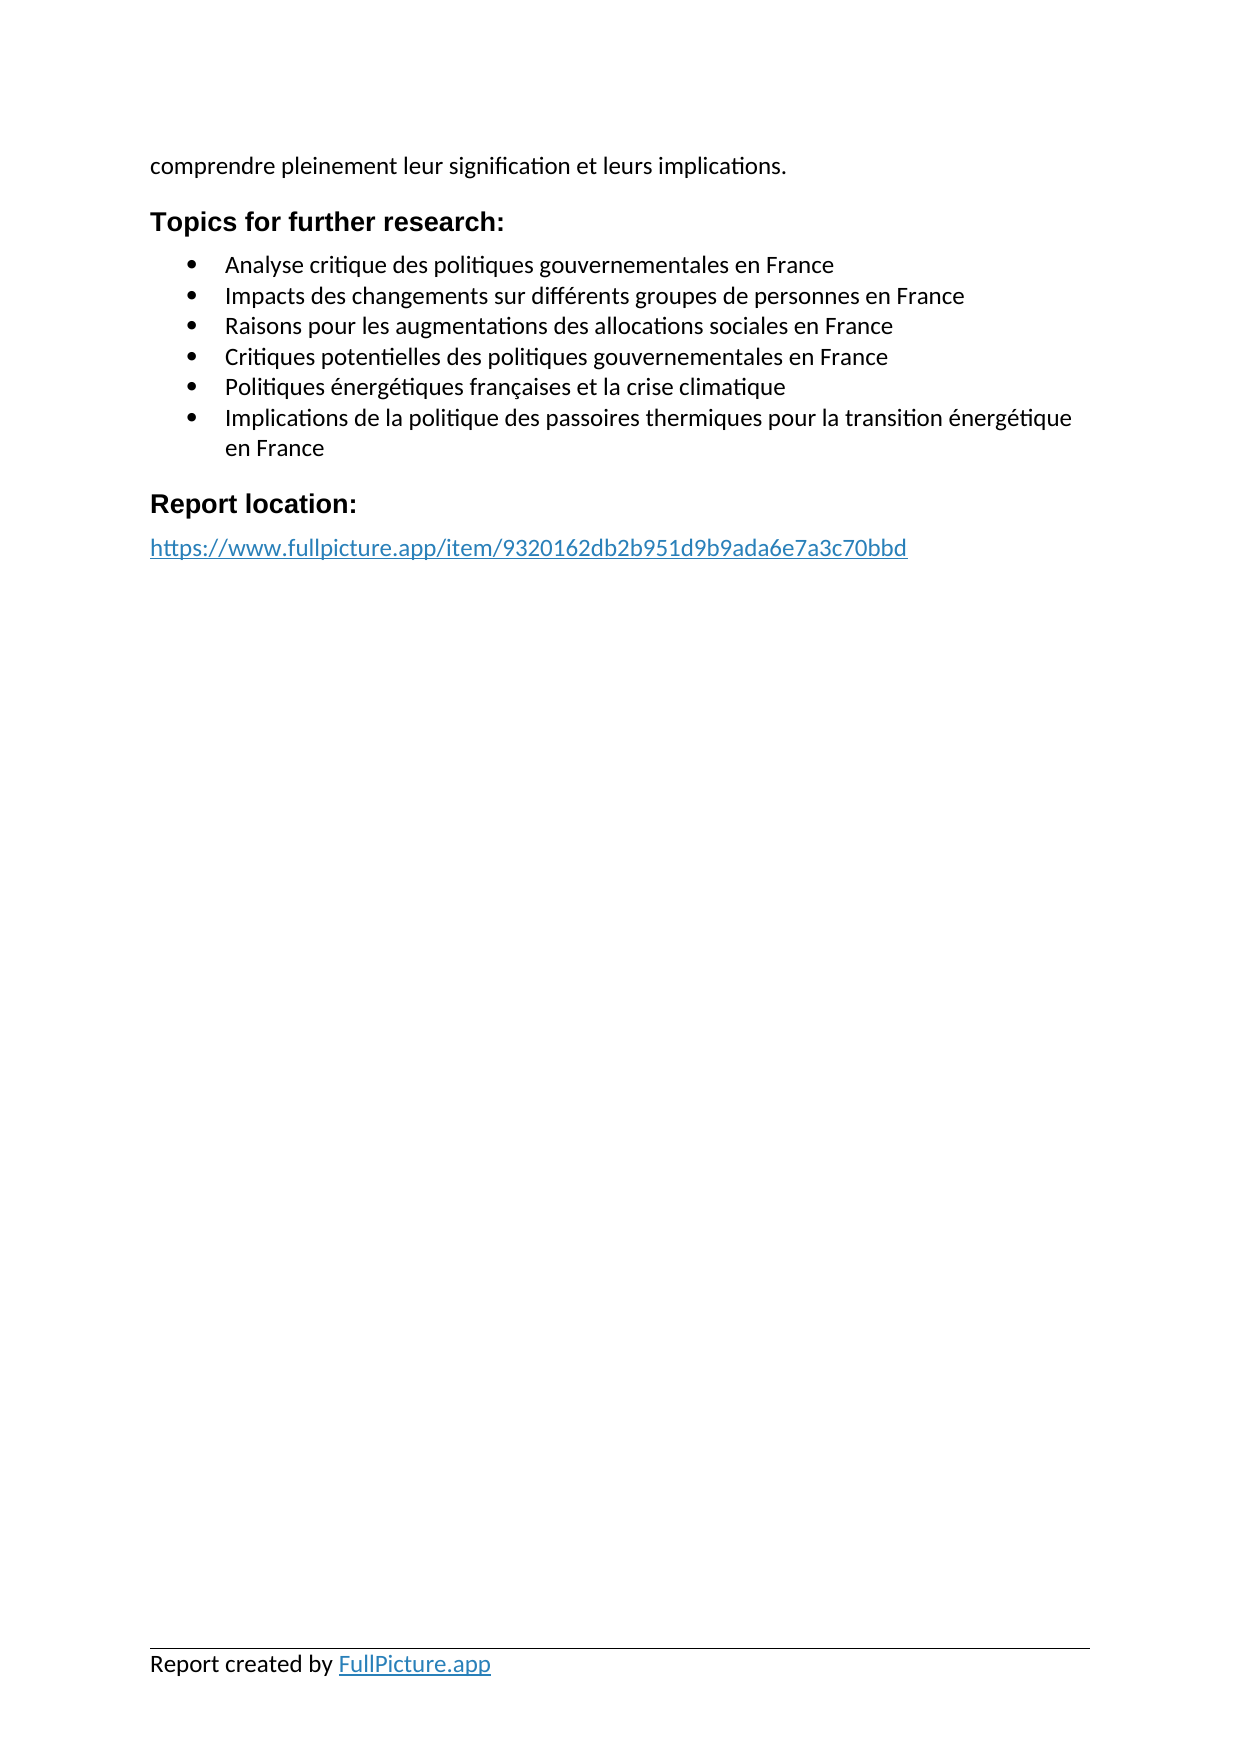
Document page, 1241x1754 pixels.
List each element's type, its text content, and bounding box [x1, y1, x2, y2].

list Analyse critique des politiques gouvernementales en France [187, 249, 1090, 280]
list Politiques énergétiques françaises et la crise climatique [187, 371, 1090, 402]
subtitle Topics for further research: [150, 206, 1090, 237]
text https://www.fullpicture.app/item/9320162db2b951d9b9ada6e7a3c70bbd [150, 532, 1090, 562]
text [150, 150, 1090, 181]
subtitle Report location: [150, 488, 1090, 519]
list Critiques potentielles des politiques gouvernementales en France [187, 341, 1090, 371]
list Raisons pour les augmentations des allocations sociales en France [187, 310, 1090, 341]
list Impacts des changements sur différents groupes de personnes en France [187, 280, 1090, 310]
list Implications de la politique des passoires thermiques pour la transition énergétique en France [187, 402, 1090, 463]
